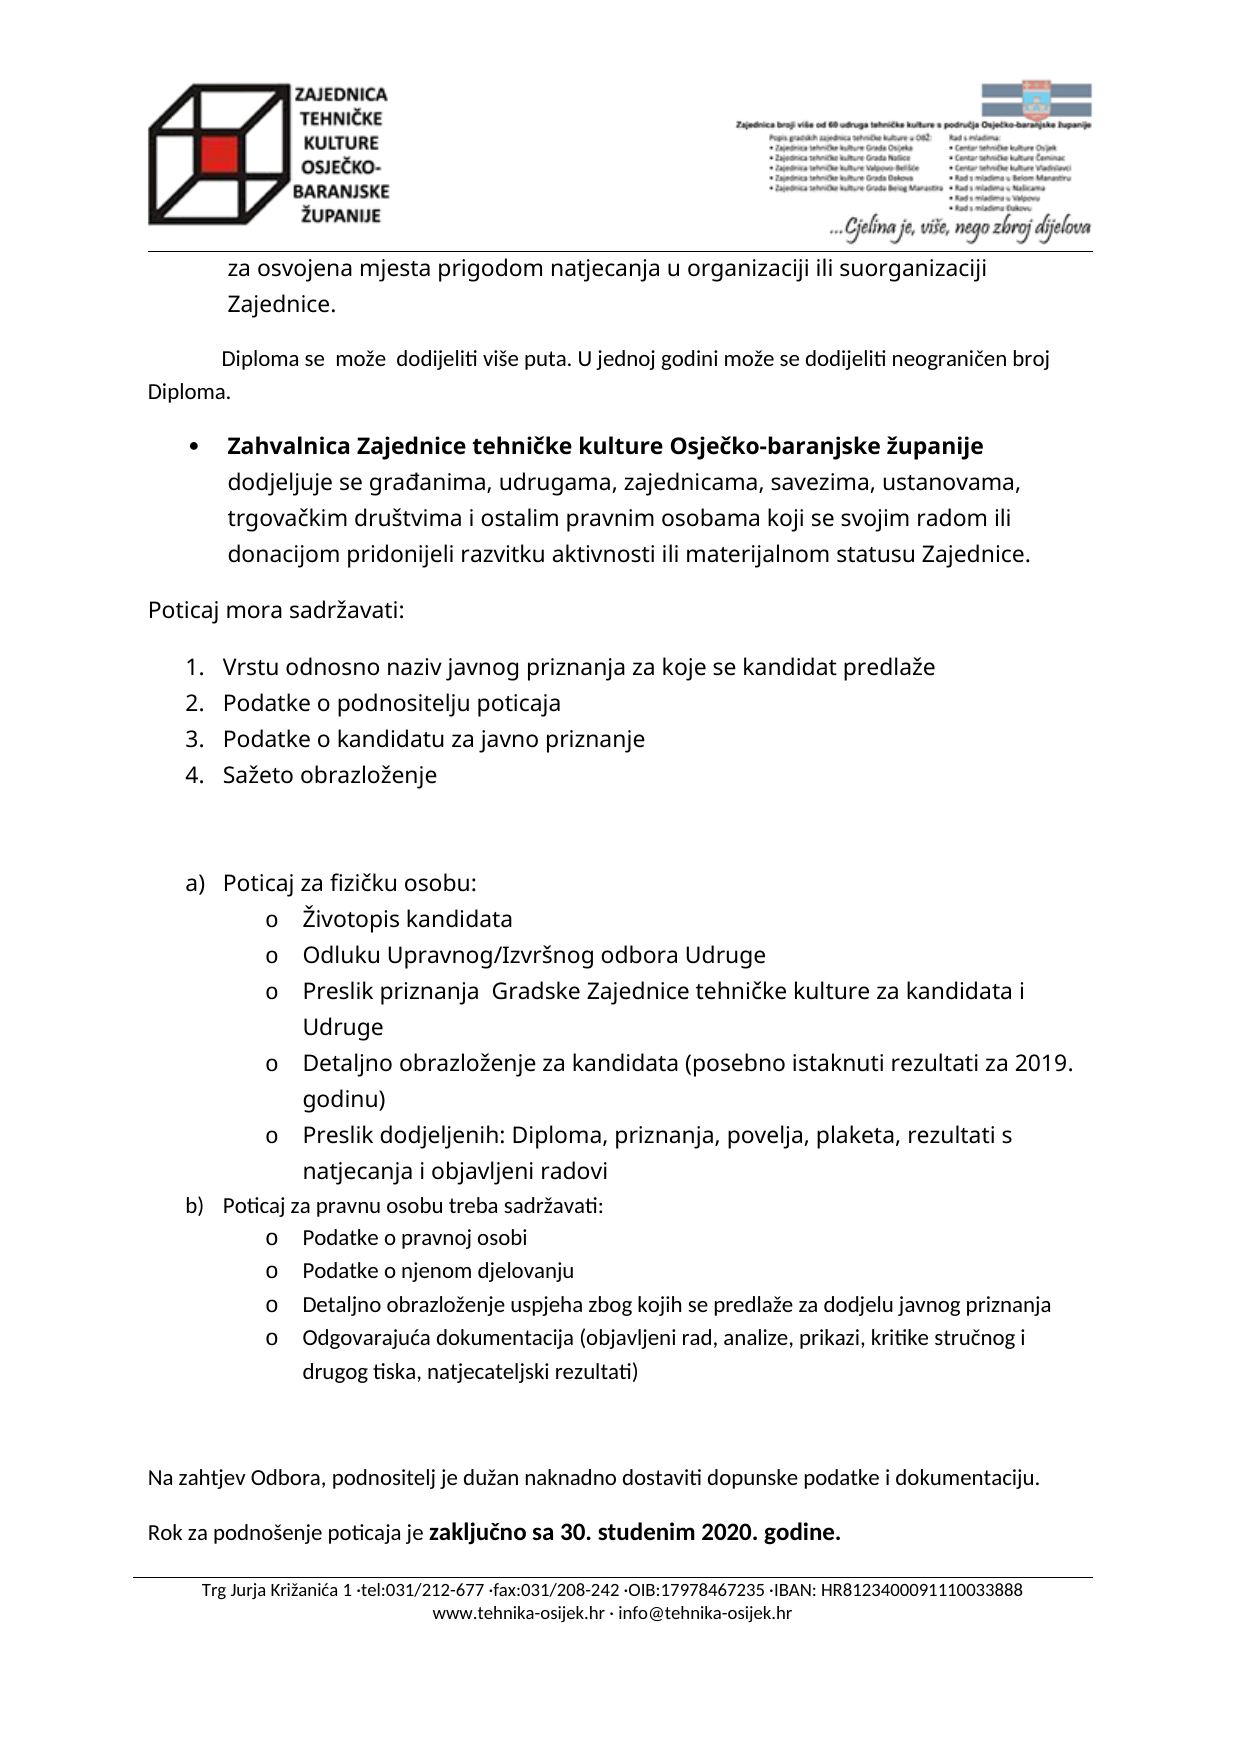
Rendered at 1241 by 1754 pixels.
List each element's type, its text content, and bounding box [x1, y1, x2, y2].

list Zahvalnica Zajednice tehničke kulture Osječko-baranjske županije dodjeljuje se građanima, udrugama, zajednicama, savezima, ustanovama, trgovačkim društvima i ostalim pravnim osobama koji se svojim radom ili donacijom pridonijeli razvitku aktivnosti ili materijalnom statusu Zajednice. [190, 430, 1093, 569]
text Diploma se može dodijeliti više puta. U jednoj godini može se dodijeliti neograničen broj Diploma. [148, 344, 1093, 405]
list Preslik dodjeljenih: Diploma, priznanja, povelja, plaketa, rezultati s natjecanja i objavljeni radovi [265, 1119, 1093, 1186]
list Sažeto obrazloženje [185, 759, 1093, 790]
picture [147, 73, 1095, 249]
list Podatke o kandidatu za javno priznanje [185, 723, 1093, 754]
list Detaljno obrazloženje uspjeha zbog kojih se predlaže za dodjelu javnog priznanja [265, 1290, 1093, 1319]
list Odgovarajuća dokumentacija (objavljeni rad, analize, prikazi, kritike stručnog i drugog tiska, natjecateljski rezultati) [265, 1323, 1093, 1385]
list Podatke o pravnoj osobi [265, 1223, 1093, 1252]
list Detaljno obrazloženje za kandidata (posebno istaknuti rezultati za 2019. godinu) [265, 1047, 1093, 1114]
text Poticaj mora sadržavati: [148, 594, 1093, 626]
text Na zahtjev Odbora, podnositelj je dužan naknadno dostaviti dopunske podatke i dokumentaciju. [148, 1463, 1093, 1491]
list Podatke o podnositelju poticaja [185, 687, 1093, 718]
list Preslik priznanja Gradske Zajednice tehničke kulture za kandidata i Udruge [265, 975, 1093, 1042]
list Poticaj za pravnu osobu treba sadržavati: [185, 1191, 1093, 1219]
text Rok za podnošenje poticaja je zaključno sa 30. studenim 2020. godine. [148, 1516, 1093, 1546]
list Odluku Upravnog/Izvršnog odbora Udruge [265, 939, 1093, 970]
list Podatke o njenom djelovanju [265, 1256, 1093, 1286]
list Poticaj za fizičku osobu: [185, 867, 1093, 898]
list Vrstu odnosno naziv javnog priznanja za koje se kandidat predlaže [185, 651, 1093, 682]
list Životopis kandidata [265, 903, 1093, 934]
